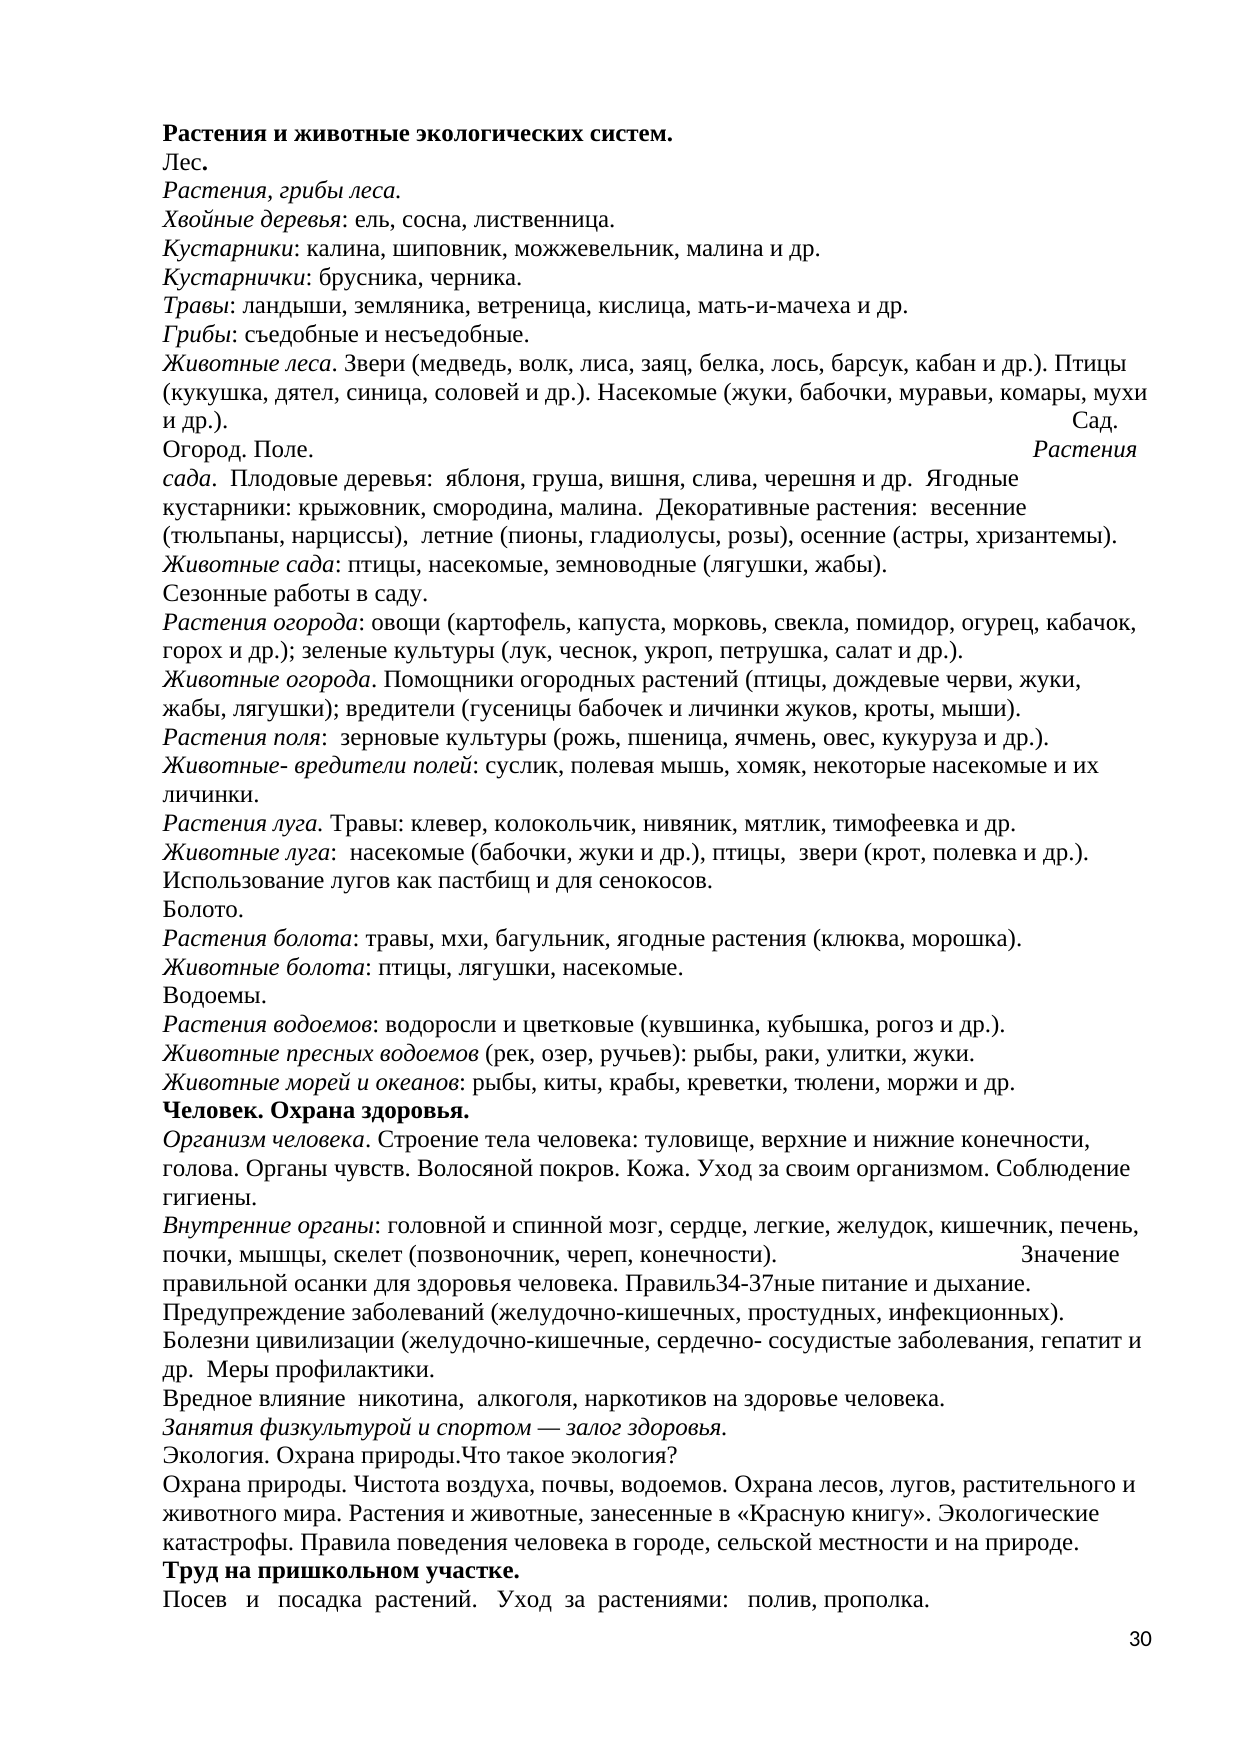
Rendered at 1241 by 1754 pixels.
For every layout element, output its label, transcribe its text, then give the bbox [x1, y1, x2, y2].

text Животные- вредители полей: суслик, полевая мышь, хомяк, некоторые насекомые и их личинки. Растения луга. Травы: клевер, колокольчик, нивяник, мятлик, тимофеевка и др. [162, 751, 1152, 837]
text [162, 1556, 1152, 1613]
text Растения болота: травы, мхи, багульник, ягодные растения (клюква, морошка). [162, 923, 1152, 952]
text Организм человека. Строение тела человека: туловище, верхние и нижние конечности, голова. Органы чувств. Волосяной покров. Кожа. Уход за своим организмом. Соблюдение гигиены. Внутренние органы: головной и спинной мозг, сердце, легкие, желудок, кишечник, печень, почки, мышцы, скелет (позвоночник, череп, конечности). Значение правильной осанки для здоровья человека. Правиль34-37ные питание и дыхание. Предупреждение заболеваний (желудочно-кишечных, простудных, инфекционных). [162, 1124, 1152, 1326]
text Человек. Охрана здоровья. [162, 1096, 1152, 1124]
text Животные сада: птицы, насекомые, земноводные (лягушки, жабы). Сезонные работы в саду. Растения огорода: овощи (картофель, капуста, морковь, свекла, помидор, огурец, кабачок, горох и др.); зеленые культуры (лук, чеснок, укроп, петрушка, салат и др.). [162, 549, 1152, 664]
text Болото. [162, 894, 1152, 923]
text Животные луга: насекомые (бабочки, жуки и др.), птицы, звери (крот, полевка и др.). Использование лугов как пастбищ и для сенокосов. [162, 837, 1152, 894]
text Растения поля: зерновые культуры (рожь, пшеница, ячмень, овес, кукуруза и др.). [162, 722, 1152, 751]
text Животные огорода. Помощники огородных растений (птицы, дождевые черви, жуки, жабы, лягушки); вредители (гусеницы бабочек и личинки жуков, кроты, мыши). [162, 664, 1152, 722]
text Растения и животные экологических систем. Лес. Растения, грибы леса. Хвойные деревья: ель, сосна, лиственница. Кустарники: калина, шиповник, можжевельник, малина и др. Кустарнички: брусника, черника. Травы: ландыши, земляника, ветреница, кислица, мать-и-мачеха и др. Грибы: съедобные и несъедобные. Животные леса. Звери (медведь, волк, лиса, заяц, белка, лось, барсук, кабан и др.). Птицы (кукушка, дятел, синица, соловей и др.). Насекомые (жуки, бабочки, муравьи, комары, мухи и др.). Сад. Огород. Поле. Растения сада. Плодовые деревья: яблоня, груша, вишня, слива, черешня и др. Ягодные кустарники: крыжовник, смородина, малина. Декоративные растения: весенние (тюльпаны, нарциссы), летние (пионы, гладиолусы, розы), осенние (астры, хризантемы). [162, 118, 1152, 549]
text Растения водоемов: водоросли и цветковые (кувшинка, кубышка, рогоз и др.). Животные пресных водоемов (рек, озер, ручьев): рыбы, раки, улитки, жуки. Животные морей и океанов: рыбы, киты, крабы, креветки, тюлени, моржи и др. [162, 1009, 1152, 1096]
text Болезни цивилизации (желудочно-кишечные, сердечно- сосудистые заболевания, гепатит и др. Меры профилактики. Вредное влияние никотина, алкоголя, наркотиков на здоровье человека. Занятия физкультурой и спортом — залог здоровья. Экология. Охрана природы.Что такое экология? Охрана природы. Чистота воздуха, почвы, водоемов. Охрана лесов, лугов, растительного и животного мира. Растения и животные, занесенные в «Красную книгу». Экологические катастрофы. Правила поведения человека в городе, сельской местности и на природе. [162, 1326, 1152, 1556]
text Животные болота: птицы, лягушки, насекомые. Водоемы. [162, 952, 1152, 1009]
